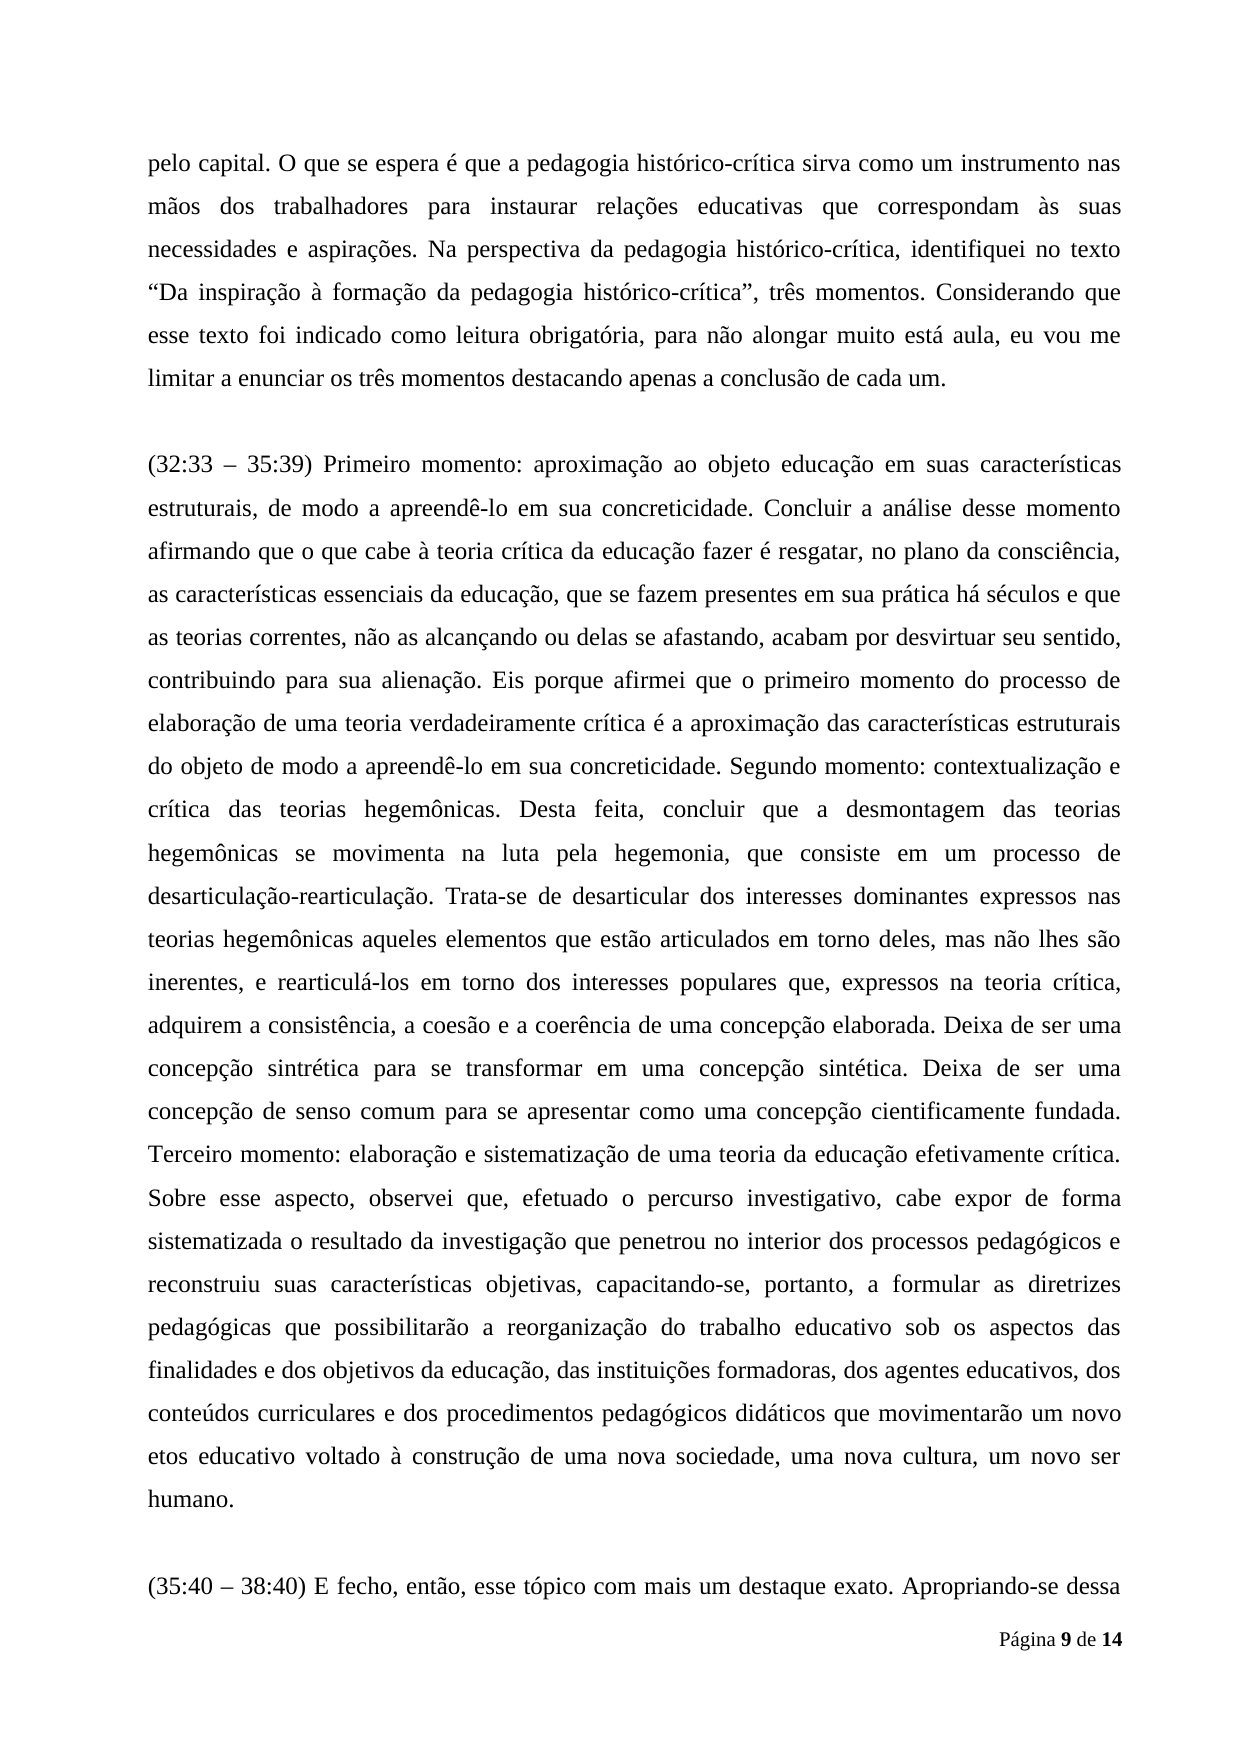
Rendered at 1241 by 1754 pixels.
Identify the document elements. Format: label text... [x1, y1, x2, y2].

text (32:33 – 35:39) Primeiro momento: aproximação ao objeto educação em suas características estruturais, de modo a apreendê-lo em sua concreticidade. Concluir a análise desse momento afirmando que o que cabe à teoria crítica da educação fazer é resgatar, no plano da consciência, as características essenciais da educação, que se fazem presentes em sua prática há séculos e que as teorias correntes, não as alcançando ou delas se afastando, acabam por desvirtuar seu sentido, contribuindo para sua alienação. Eis porque afirmei que o primeiro momento do processo de elaboração de uma teoria verdadeiramente crítica é a aproximação das características estruturais do objeto de modo a apreendê-lo em sua concreticidade. Segundo momento: contextualização e crítica das teorias hegemônicas. Desta feita, concluir que a desmontagem das teorias hegemônicas se movimenta na luta pela hegemonia, que consiste em um processo de desarticulação-rearticulação. Trata-se de desarticular dos interesses dominantes expressos nas teorias hegemônicas aqueles elementos que estão articulados em torno deles, mas não lhes são inerentes, e rearticulá-los em torno dos interesses populares que, expressos na teoria crítica, adquirem a consistência, a coesão e a coerência de uma concepção elaborada. Deixa de ser uma concepção sintrética para se transformar em uma concepção sintética. Deixa de ser uma concepção de senso comum para se apresentar como uma concepção cientificamente fundada. Terceiro momento: elaboração e sistematização de uma teoria da educação efetivamente crítica. Sobre esse aspecto, observei que, efetuado o percurso investigativo, cabe expor de forma sistematizada o resultado da investigação que penetrou no interior dos processos pedagógicos e reconstruiu suas características objetivas, capacitando-se, portanto, a formular as diretrizes pedagógicas que possibilitarão a reorganização do trabalho educativo sob os aspectos das finalidades e dos objetivos da educação, das instituições formadoras, dos agentes educativos, dos conteúdos curriculares e dos procedimentos pedagógicos didáticos que movimentarão um novo etos educativo voltado à construção de uma nova sociedade, uma nova cultura, um novo ser humano. [148, 449, 1122, 1513]
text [148, 148, 1122, 392]
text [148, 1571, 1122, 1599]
